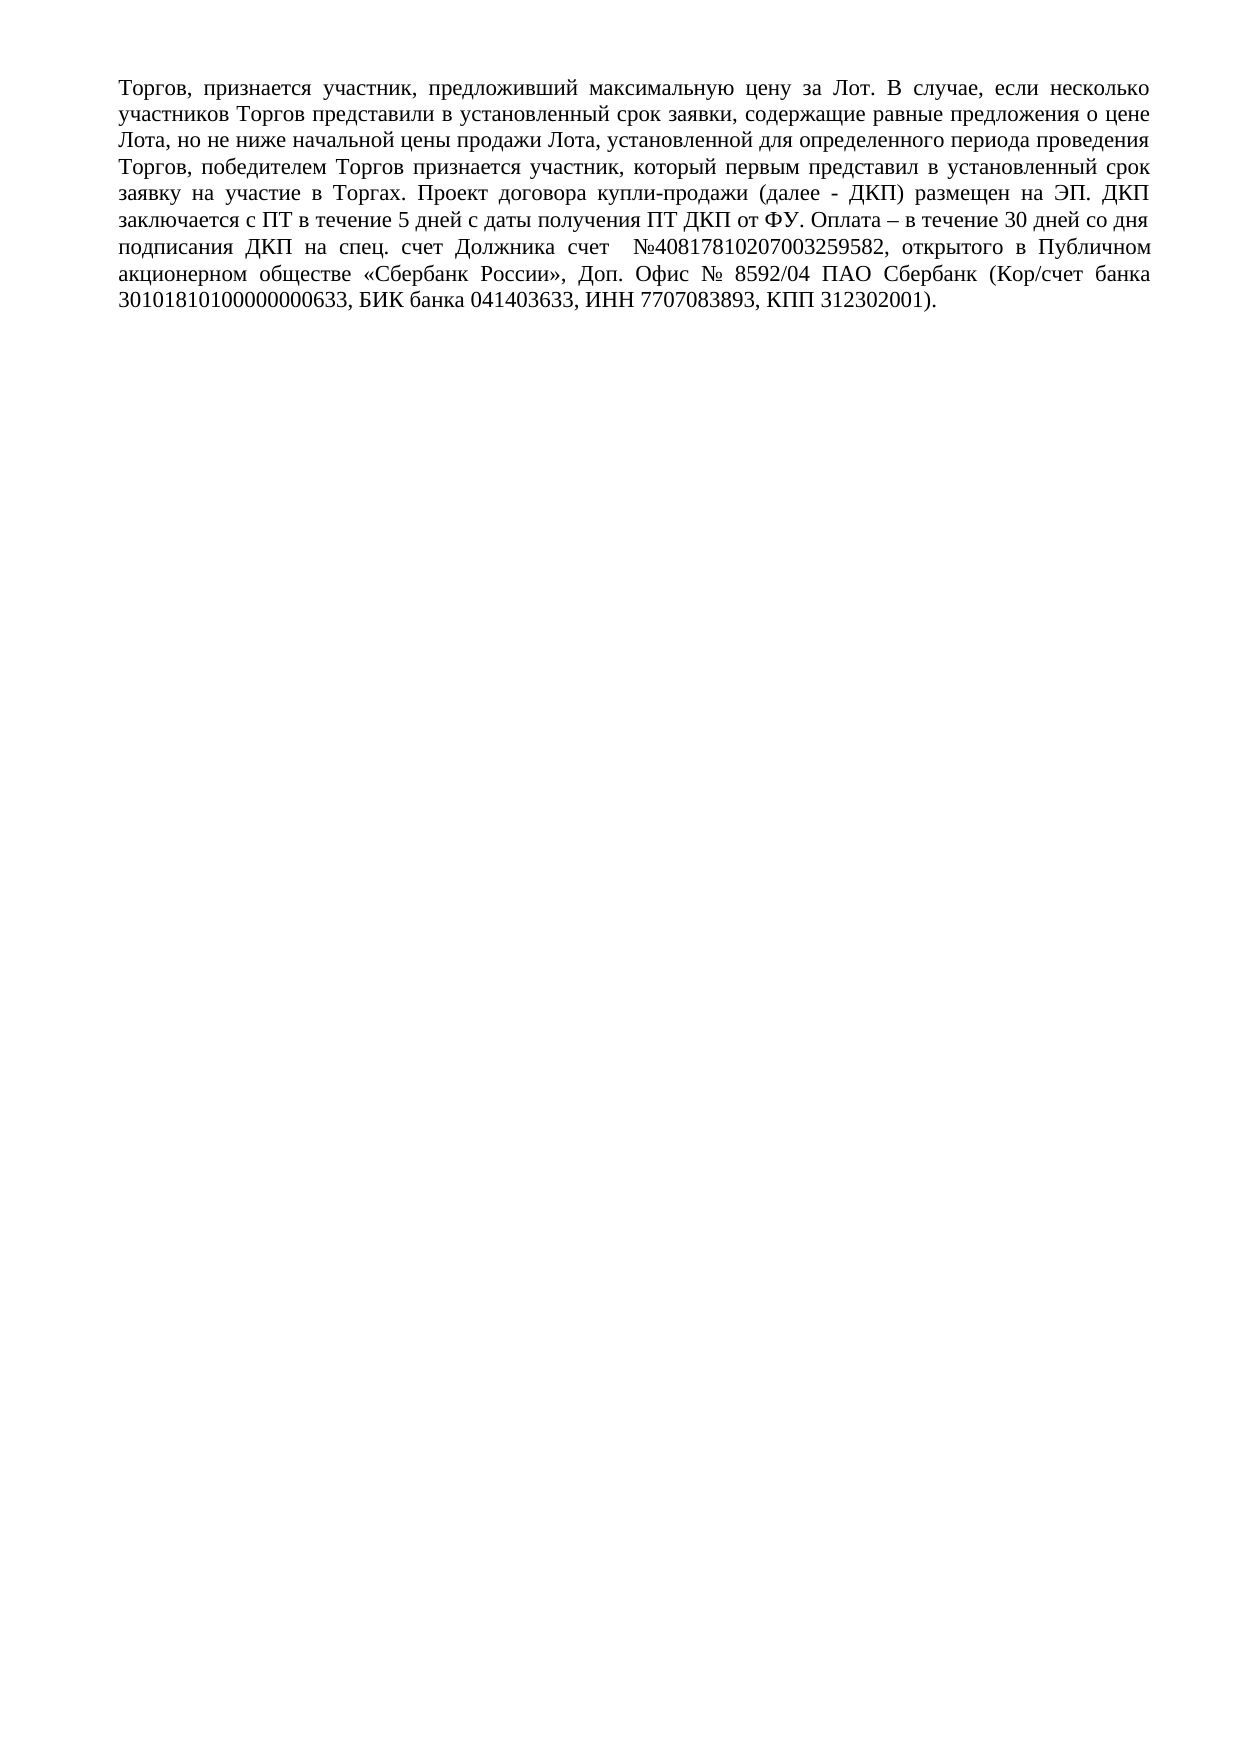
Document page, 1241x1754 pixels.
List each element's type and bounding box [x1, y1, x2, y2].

text [118, 74, 1152, 313]
